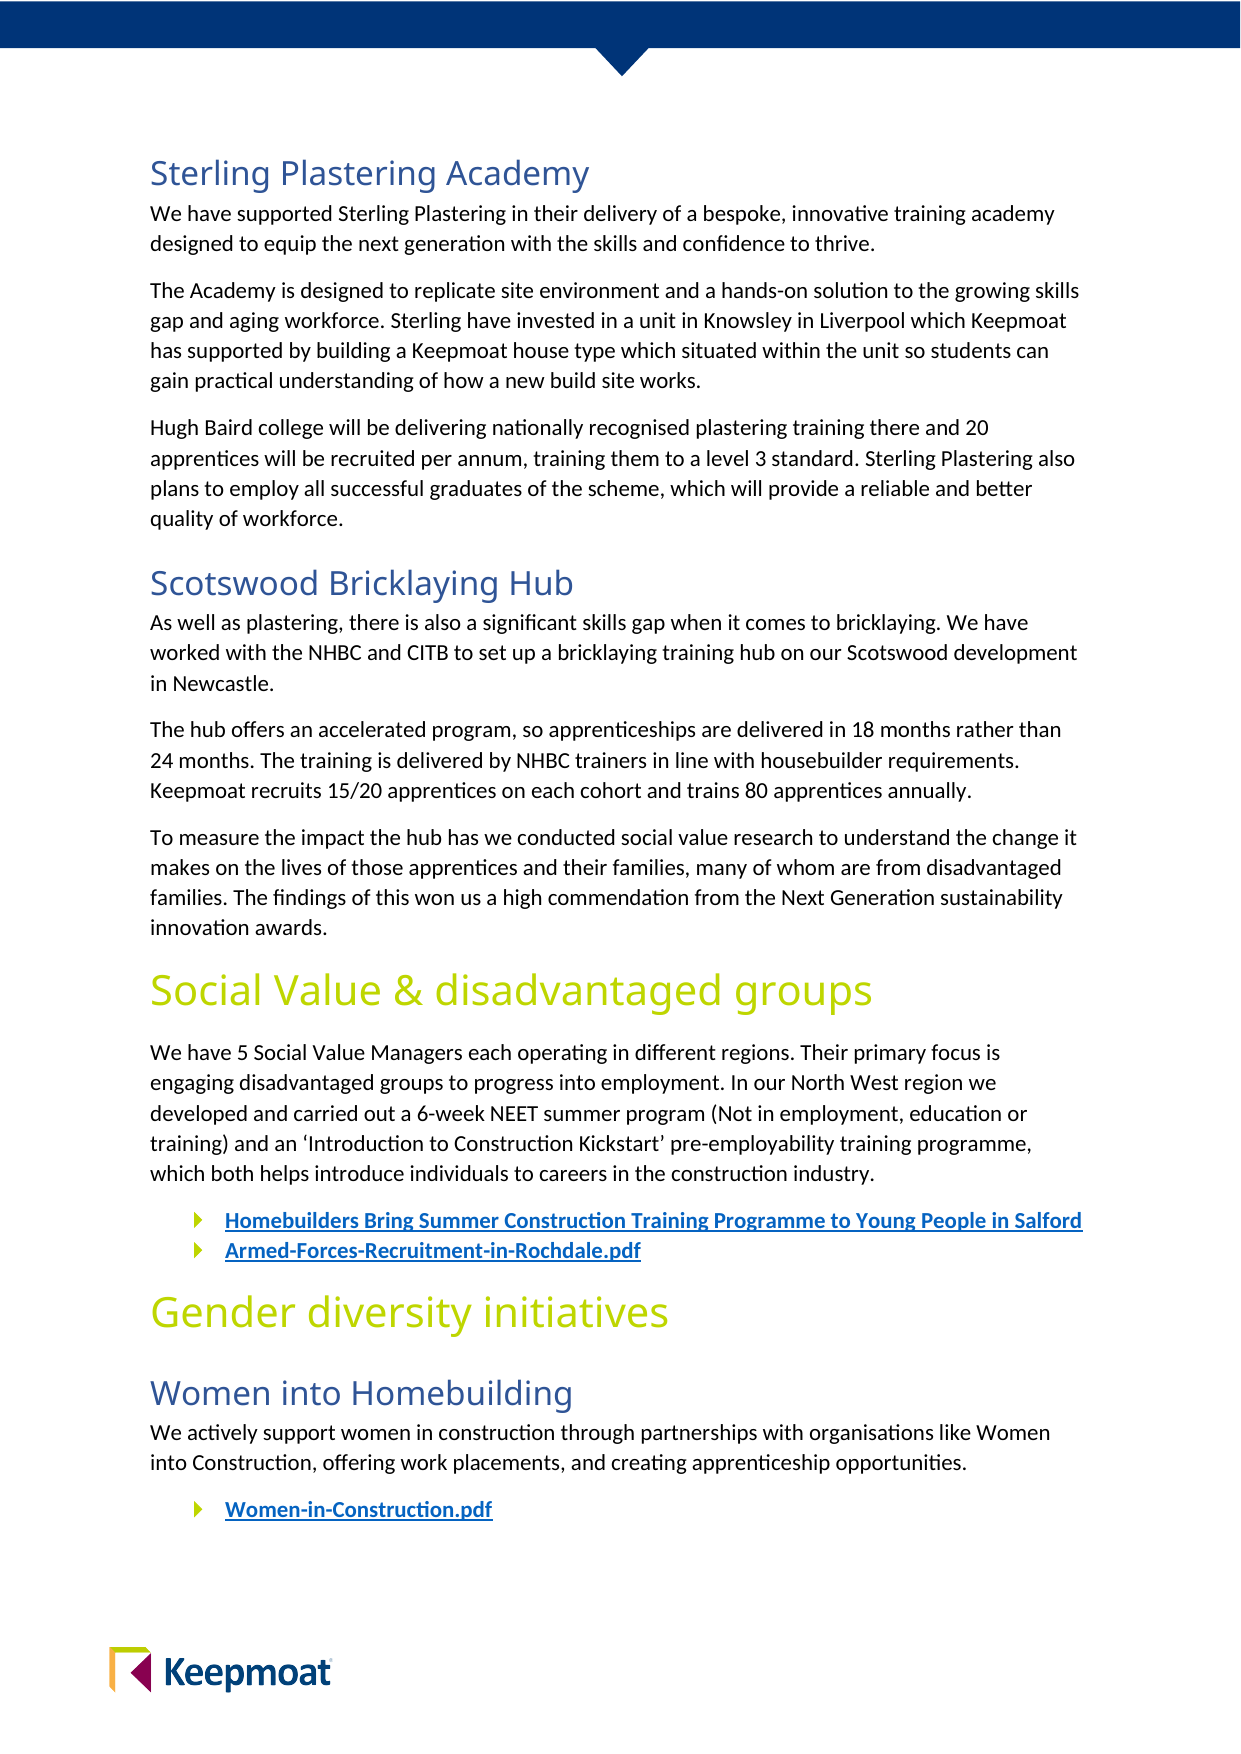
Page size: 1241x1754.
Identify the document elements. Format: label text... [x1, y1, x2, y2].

text The Academy is designed to replicate site environment and a hands-on solution to the growing skills gap and aging workforce. ​Sterling have invested in a unit in Knowsley in Liverpool which Keepmoat has supported by building a Keepmoat house type which situated within the unit so students can gain practical understanding of how a new build site works. [150, 276, 1090, 395]
text We have 5 Social Value Managers each operating in different regions. Their primary focus is engaging disadvantaged groups to progress into employment. In our North West region we developed and carried out a 6-week NEET summer program (Not in employment, education or training) and an ‘Introduction to Construction Kickstart’ pre-employability training programme, which both helps introduce individuals to careers in the construction industry. [150, 1038, 1090, 1187]
subtitle Scotswood Bricklaying Hub​ [150, 559, 1090, 605]
text We actively support women in construction through partnerships with organisations like Women into Construction, offering work placements, and creating apprenticeship opportunities. [150, 1418, 1090, 1477]
text To measure the impact the hub has we conducted social value research to understand the change it makes on the lives of those apprentices and their families, many of whom are from disadvantaged families. The findings of this won us a high commendation from the Next Generation sustainability innovation awards. [150, 823, 1090, 942]
text We have supported Sterling Plastering in their delivery of a bespoke, innovative training academy designed to equip the next generation with the skills and confidence to thrive. [150, 199, 1090, 257]
subtitle Women into Homebuilding [150, 1369, 1090, 1415]
text Social Value & disadvantaged groups [150, 960, 1090, 1017]
text The hub offers an accelerated program, so apprenticeships are delivered in 18 months rather than 24 months. The training is delivered by NHBC trainers in line with housebuilder requirements. Keepmoat recruits 15/20 apprentices on each cohort and trains 80 apprentices annually. [150, 716, 1090, 804]
list Homebuilders Bring Summer Construction Training Programme to Young People in Salford [187, 1206, 1090, 1234]
list Armed-Forces-Recruitment-in-Rochdale.pdf [187, 1236, 1090, 1264]
subtitle Sterling Plastering Academy ​ [150, 150, 1090, 195]
picture [109, 1647, 333, 1693]
text Hugh Baird college will be delivering nationally recognised plastering training there and 20 apprentices will be recruited per annum, training them to a level 3 standard. Sterling Plastering also plans to employ all successful graduates of the scheme, which will provide a reliable and better quality of workforce. [150, 413, 1090, 532]
list Women-in-Construction.pdf [187, 1495, 1090, 1523]
text Gender diversity initiatives [150, 1283, 1090, 1340]
text As well as plastering, there is also a significant skills gap when it comes to bricklaying. We have worked with the NHBC and CITB to set up a bricklaying training hub on our Scotswood development in Newcastle. [150, 608, 1090, 697]
